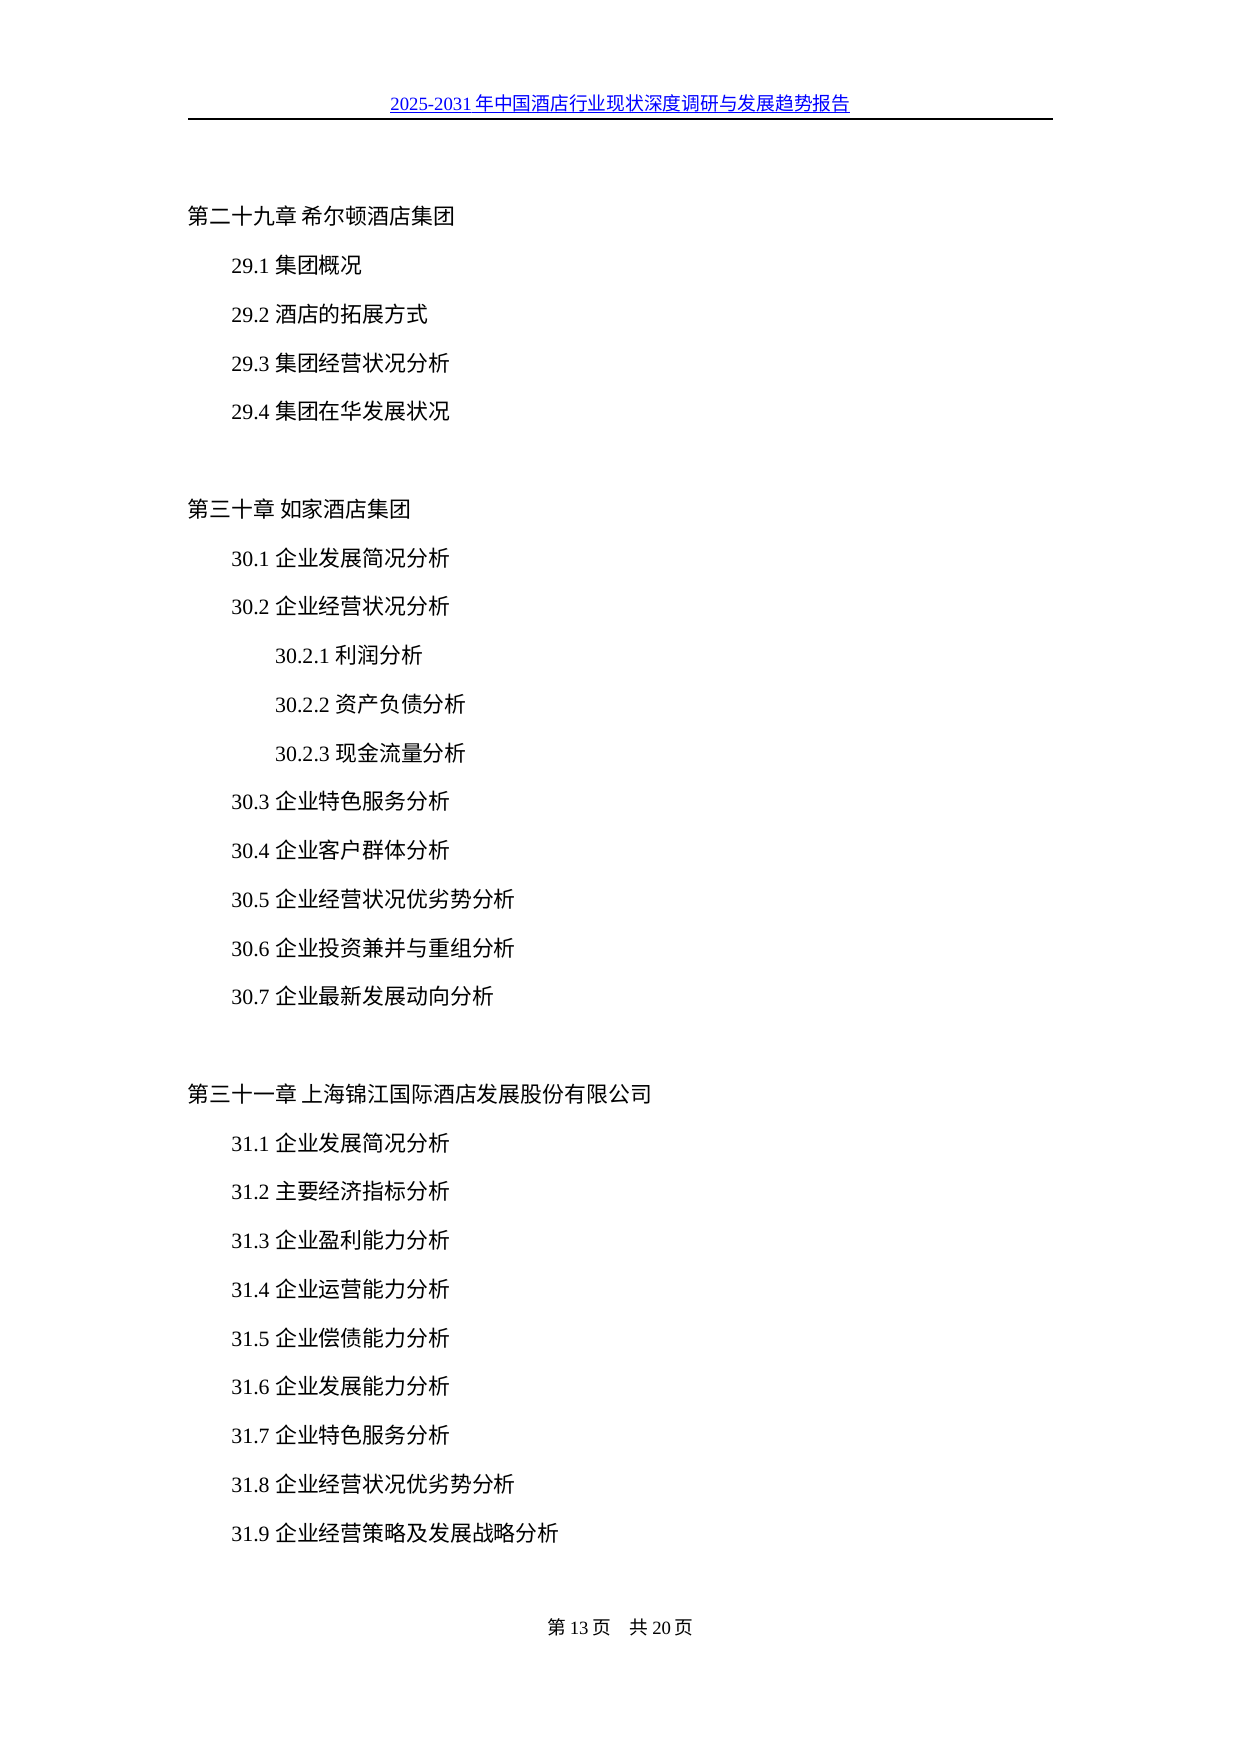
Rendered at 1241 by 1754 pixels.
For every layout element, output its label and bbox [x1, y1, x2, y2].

text [187, 150, 1053, 1548]
